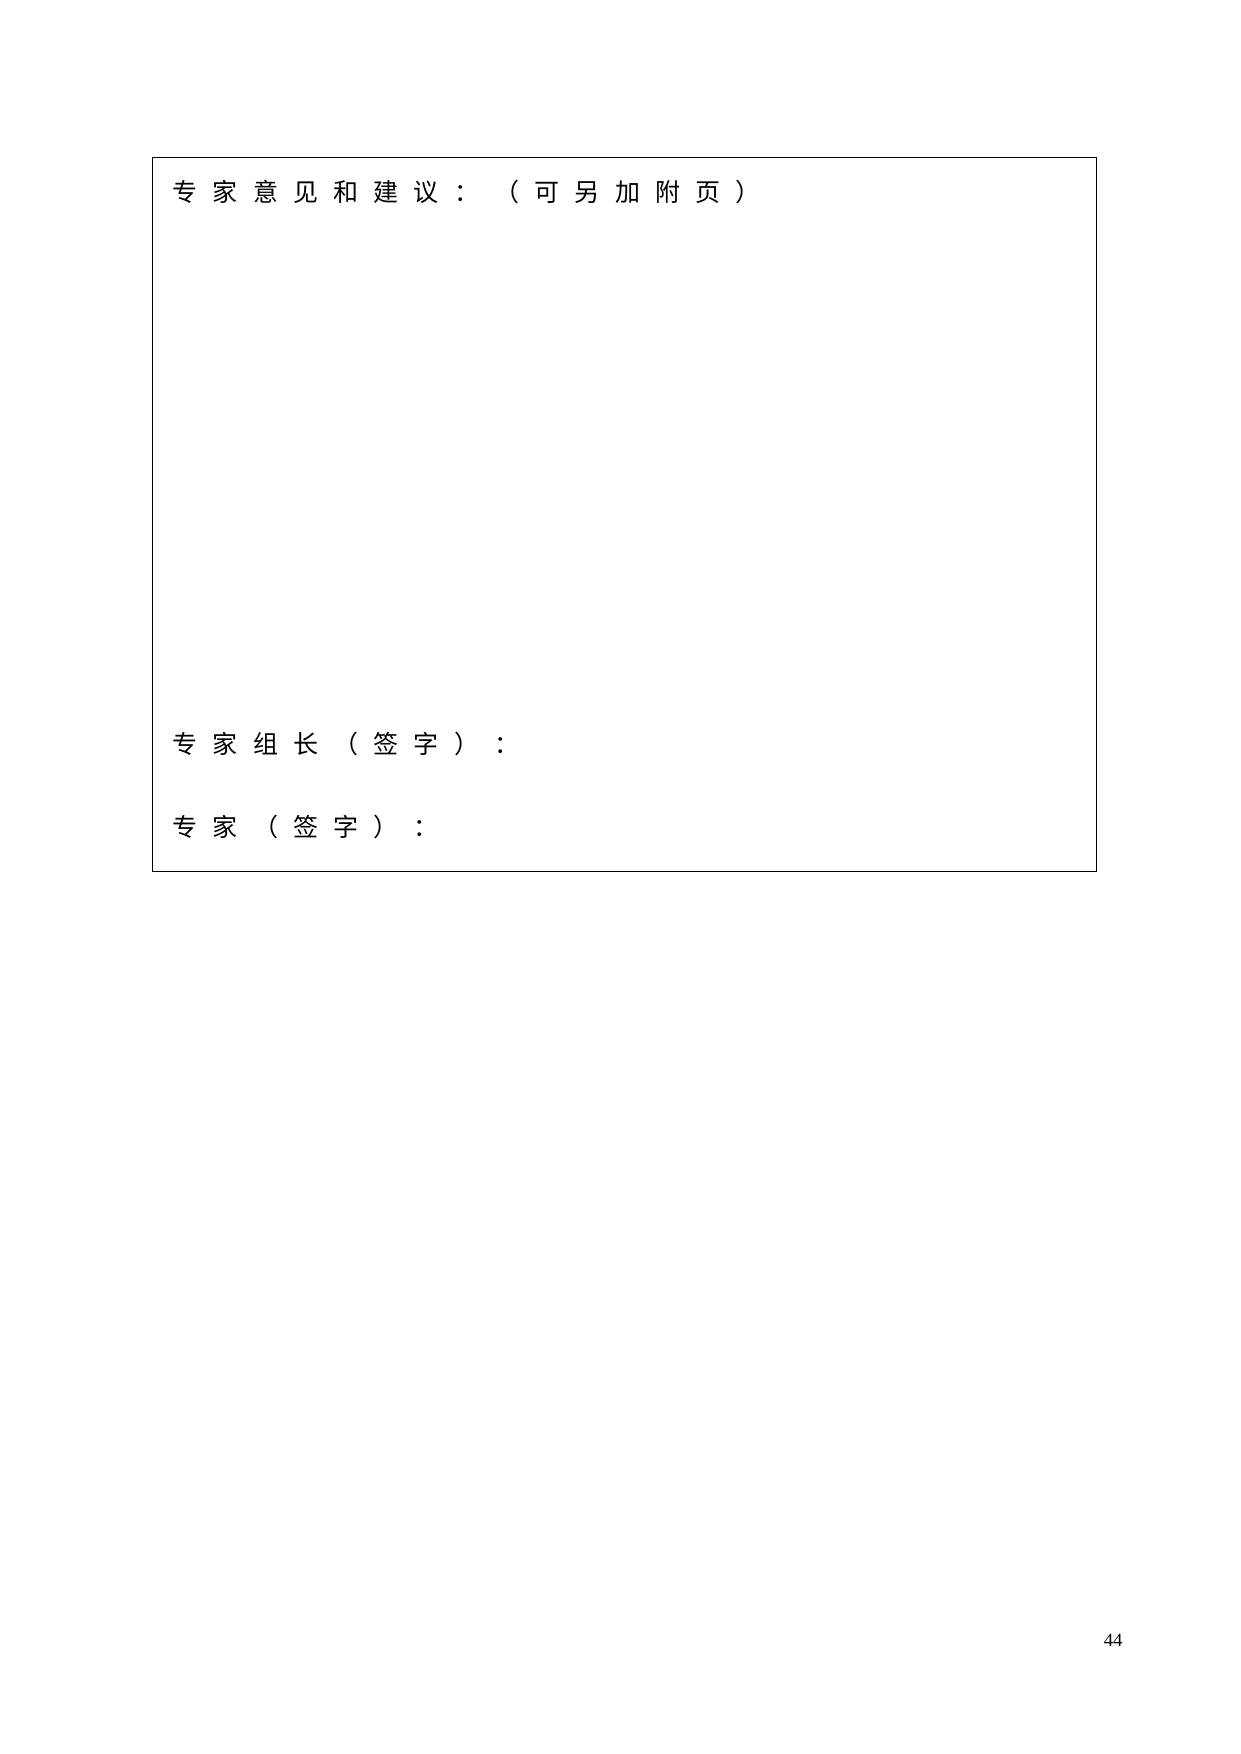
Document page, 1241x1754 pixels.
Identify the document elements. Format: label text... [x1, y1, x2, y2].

table_cell 专家意见和建议：（可另加附页） 专家组长（签字）： 专家（签字）： [153, 158, 1096, 871]
